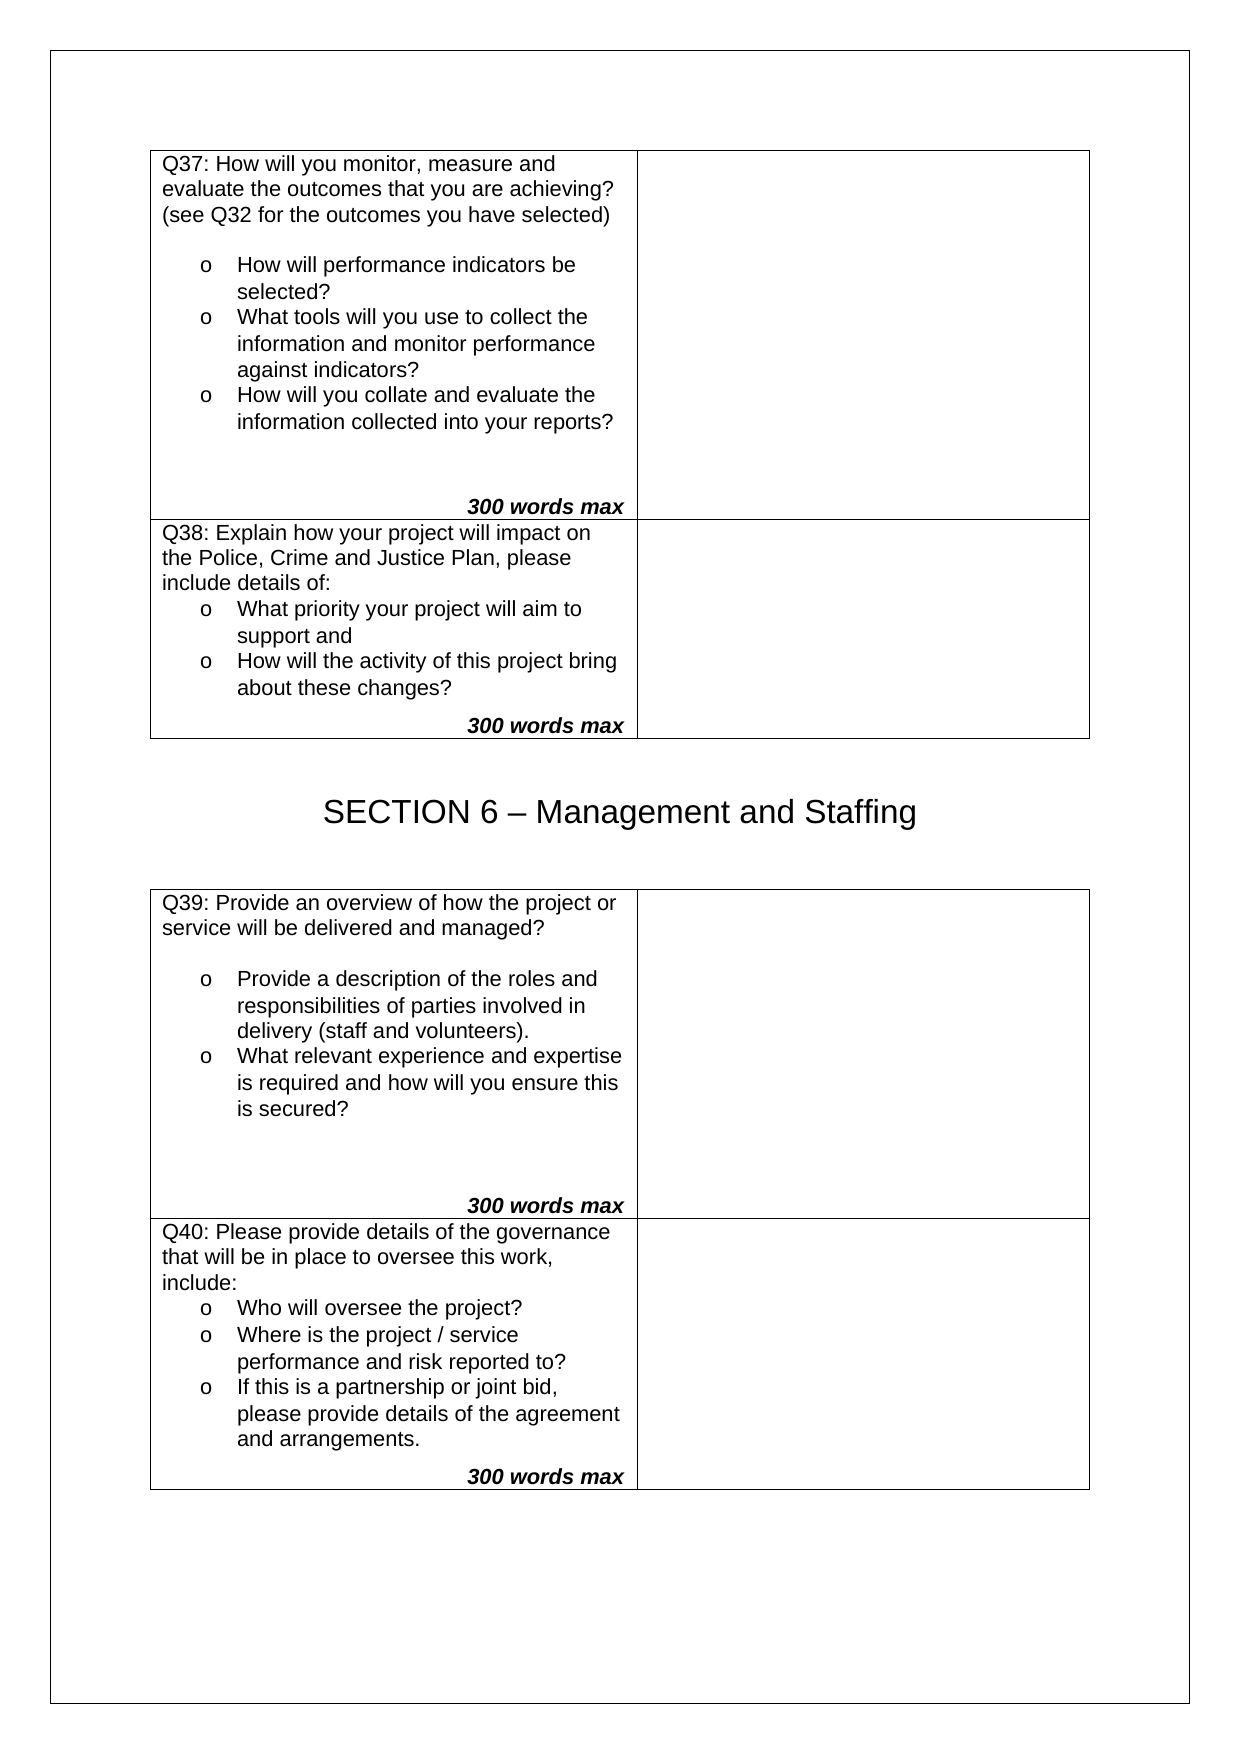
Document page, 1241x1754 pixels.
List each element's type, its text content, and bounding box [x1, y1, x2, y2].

table_header Q37: How will you monitor, measure and evaluate the outcomes that you are achieving? (see Q32 for the outcomes you have selected) How will performance indicators be selected? What tools will you use to collect the information and monitor performance against indicators? How will you collate and evaluate the information collected into your reports? 300 words max [151, 151, 637, 519]
table_header [638, 890, 1089, 1218]
table_header Q39: Provide an overview of how the project or service will be delivered and managed? Provide a description of the roles and responsibilities of parties involved in delivery (staff and volunteers). What relevant experience and expertise is required and how will you ensure this is secured? 300 words max [151, 890, 637, 1218]
table_cell [638, 520, 1089, 738]
table_cell Q38: Explain how your project will impact on the Police, Crime and Justice Plan, please include details of: What priority your project will aim to support and How will the activity of this project bring about these changes? 300 words max [151, 520, 637, 738]
table_cell [638, 1219, 1089, 1489]
table_cell Q40: Please provide details of the governance that will be in place to oversee this work, include: Who will oversee the project? Where is the project / service performance and risk reported to? If this is a partnership or joint bid, please provide details of the agreement and arrangements. 300 words max [151, 1219, 637, 1489]
table_header [638, 151, 1089, 519]
subtitle SECTION 6 – Management and Staffing [150, 793, 1090, 831]
